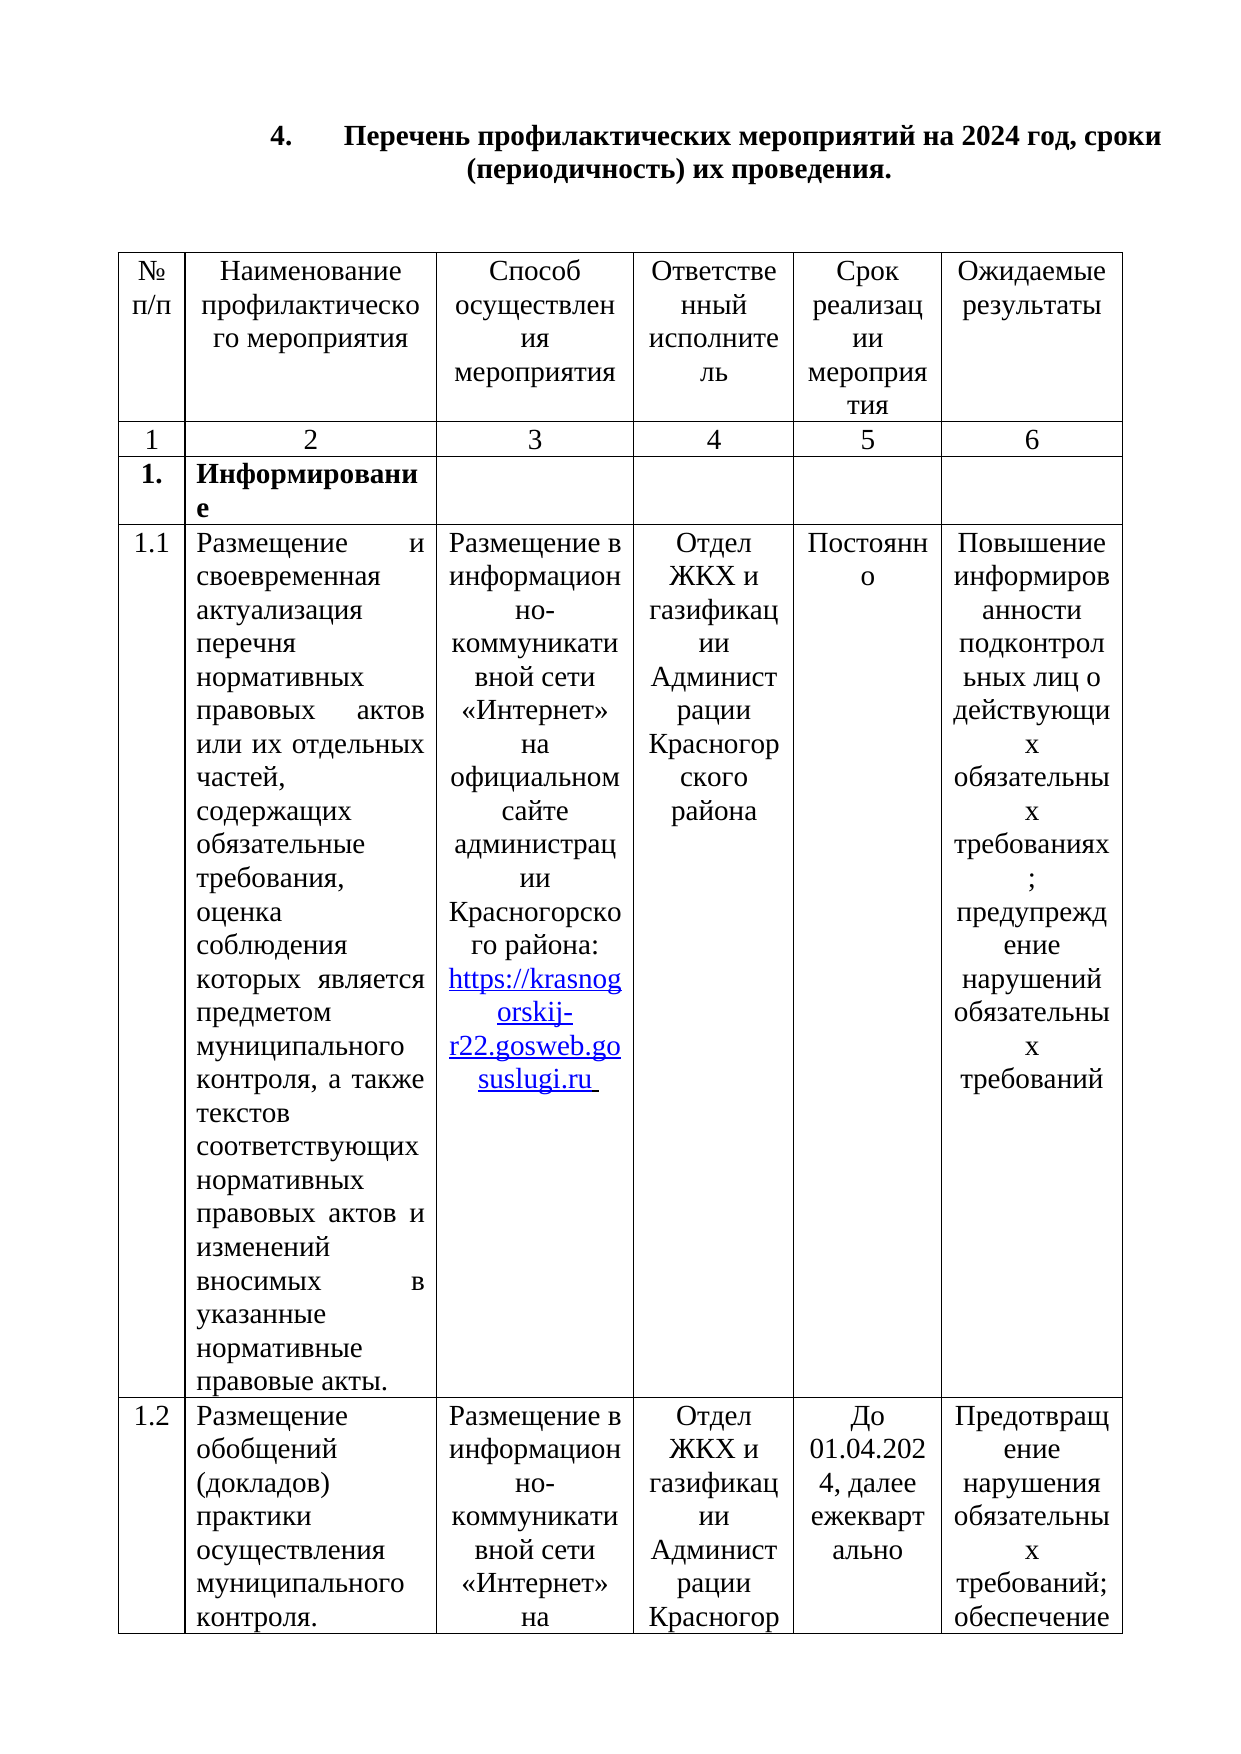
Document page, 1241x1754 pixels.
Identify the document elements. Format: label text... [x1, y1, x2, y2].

table_header Ответственный исполнитель [634, 253, 793, 421]
list Перечень профилактических мероприятий на 2024 год, сроки (периодичность) их проведения. [177, 118, 1181, 185]
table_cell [437, 1398, 633, 1633]
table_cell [186, 1398, 436, 1633]
table_cell Размещение и своевременная актуализация перечня нормативных правовых актов или их отдельных частей, содержащих обязательные требования, оценка соблюдения которых является предметом муниципального контроля, а также текстов соответствующих нормативных правовых актов и изменений вносимых в указанные нормативные правовые акты. [186, 525, 436, 1397]
table_cell [634, 457, 793, 524]
table_cell 1. [119, 457, 184, 524]
table_cell [794, 457, 941, 524]
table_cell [942, 1398, 1122, 1633]
table_cell 6 [942, 422, 1122, 456]
table_cell 2 [186, 422, 436, 456]
table_cell Повышение информированности подконтрольных лиц о действующих обязательных требованиях; предупреждение нарушений обязательных требований [942, 525, 1122, 1397]
table_header № п/п [119, 253, 184, 421]
table_cell 1.2 [119, 1398, 184, 1633]
table_cell Отдел ЖКХ и газификации Администрации Красногорского района [634, 525, 793, 1397]
table_cell 1 [119, 422, 184, 456]
table_cell [437, 457, 633, 524]
table_header Срок реализации мероприятия [794, 253, 941, 421]
table_header Наименование профилактического мероприятия [186, 253, 436, 421]
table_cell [794, 1398, 941, 1633]
table_cell Постоянно [794, 525, 941, 1397]
table_cell 1.1 [119, 525, 184, 1397]
table_cell [942, 457, 1122, 524]
table_cell 5 [794, 422, 941, 456]
table_header Ожидаемые результаты [942, 253, 1122, 421]
table_cell 4 [634, 422, 793, 456]
table_cell 3 [437, 422, 633, 456]
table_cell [634, 1398, 793, 1633]
table_header Способ осуществления мероприятия [437, 253, 633, 421]
table_cell Информирование [186, 457, 436, 524]
